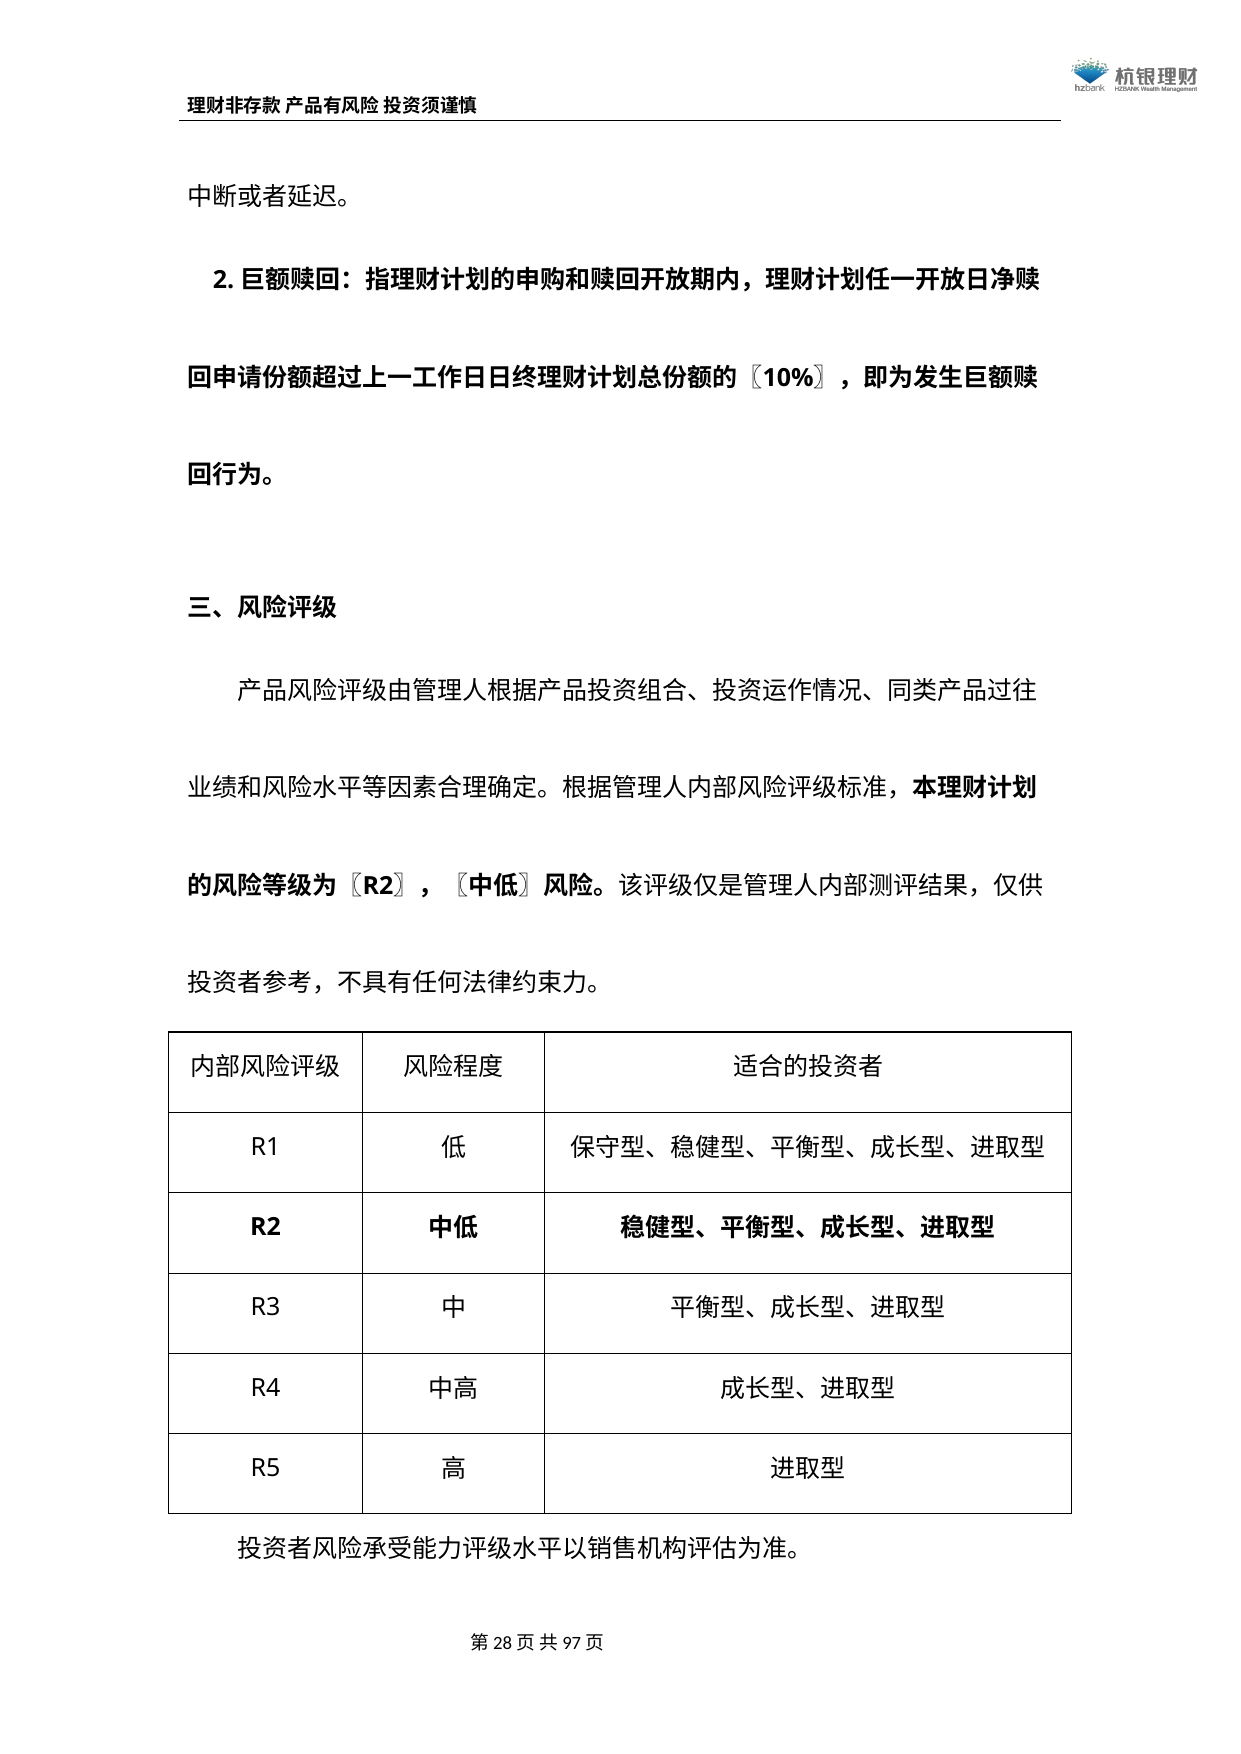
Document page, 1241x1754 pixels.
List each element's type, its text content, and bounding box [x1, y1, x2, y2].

text （5）因理财计划各方和/或其关联方运营网络系统遭受黑客攻击、电信部门技术调整或故障等原因而造成的理财计划各方和/或其关联方之服务、营业的中断或者延迟。 [187, 162, 1053, 227]
table_cell R1 [169, 1113, 362, 1192]
text 2. 巨额赎回：指理财计划的申购和赎回开放期内，理财计划任一开放日净赎回申请份额超过上一工作日日终理财计划总份额的〖10%〗，即为发生巨额赎回行为。 [187, 245, 1053, 505]
table_header 风险程度 [363, 1033, 544, 1112]
table_cell 成长型、进取型 [545, 1354, 1071, 1433]
table_cell R5 [169, 1434, 362, 1513]
table_header 内部风险评级 [169, 1033, 362, 1112]
picture [1027, 0, 1240, 151]
list 风险评级 [144, 573, 1053, 638]
table_cell R2 [169, 1193, 362, 1272]
table_cell 中 [363, 1274, 544, 1353]
table_cell 低 [363, 1113, 544, 1192]
table_cell 进取型 [545, 1434, 1071, 1513]
table_cell 高 [363, 1434, 544, 1513]
table_cell R4 [169, 1354, 362, 1433]
table_header 适合的投资者 [545, 1033, 1071, 1112]
table_cell 中低 [363, 1193, 544, 1272]
table_cell 稳健型、平衡型、成长型、进取型 [545, 1193, 1071, 1272]
text 投资者风险承受能力评级水平以销售机构评估为准。 [187, 1514, 1053, 1579]
text 产品风险评级由管理人根据产品投资组合、投资运作情况、同类产品过往业绩和风险水平等因素合理确定。根据管理人内部风险评级标准，本理财计划的风险等级为〖R2〗，〖中低〗风险。该评级仅是管理人内部测评结果，仅供投资者参考，不具有任何法律约束力。 [187, 656, 1053, 1013]
table_cell R3 [169, 1274, 362, 1353]
table_cell 平衡型、成长型、进取型 [545, 1274, 1071, 1353]
table_cell 保守型、稳健型、平衡型、成长型、进取型 [545, 1113, 1071, 1192]
table_cell 中高 [363, 1354, 544, 1433]
